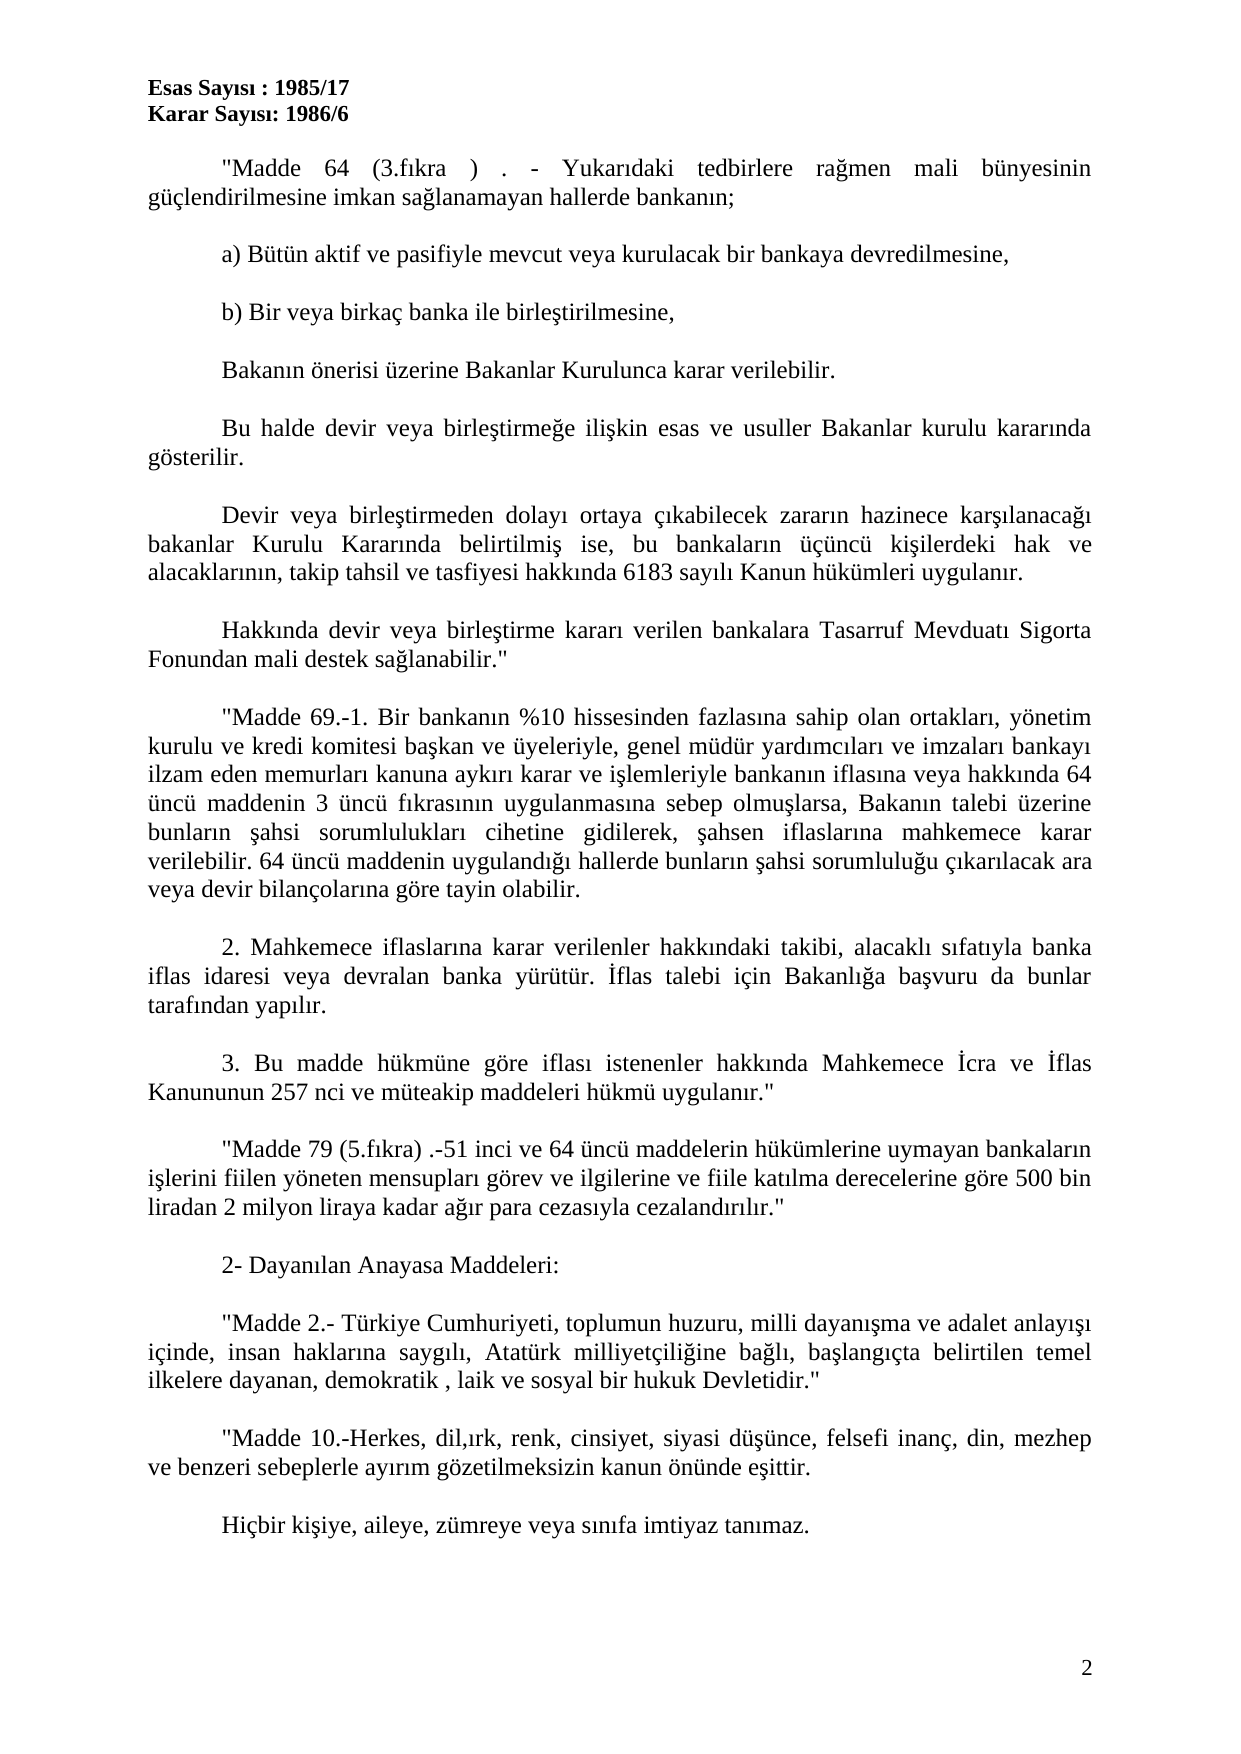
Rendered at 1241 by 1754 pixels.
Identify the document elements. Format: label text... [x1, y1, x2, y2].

text 2. Mahkemece iflaslarına karar verilenler hakkındaki takibi, alacaklı sıfatıyla banka iflas idaresi veya devralan banka yürütür. İflas talebi için Bakanlığa başvuru da bunlar tarafından yapılır. [148, 932, 1093, 1019]
text "Madde 64 (3.fıkra ) . - Yukarıdaki tedbirlere rağmen mali bünyesinin güçlendirilmesine imkan sağlanamayan hallerde bankanın; [148, 153, 1093, 210]
text 3. Bu madde hükmüne göre iflası istenenler hakkında Mahkemece İcra ve İflas Kanununun 257 nci ve müteakip maddeleri hükmü uygulanır." [148, 1048, 1093, 1105]
text Hakkında devir veya birleştirme kararı verilen bankalara Tasarruf Mevduatı Sigorta Fonundan mali destek sağlanabilir." [148, 615, 1093, 673]
text "Madde 79 (5.fıkra) .-51 inci ve 64 üncü maddelerin hükümlerine uymayan bankaların işlerini fiilen yöneten mensupları görev ve ilgilerine ve fiile katılma derecelerine göre 500 bin liradan 2 milyon liraya kadar ağır para cezasıyla cezalandırılır." [148, 1134, 1093, 1221]
text a) Bütün aktif ve pasifiyle mevcut veya kurulacak bir bankaya devredilmesine, [148, 239, 1093, 268]
text "Madde 69.-1. Bir bankanın %10 hissesinden fazlasına sahip olan ortakları, yönetim kurulu ve kredi komitesi başkan ve üyeleriyle, genel müdür yardımcıları ve imzaları bankayı ilzam eden memurları kanuna aykırı karar ve işlemleriyle bankanın iflasına veya hakkında 64 üncü maddenin 3 üncü fıkrasının uygulanmasına sebep olmuşlarsa, Bakanın talebi üzerine bunların şahsi sorumlulukları cihetine gidilerek, şahsen iflaslarına mahkemece karar verilebilir. 64 üncü maddenin uygulandığı hallerde bunların şahsi sorumluluğu çıkarılacak ara veya devir bilançolarına göre tayin olabilir. [148, 702, 1093, 903]
text Hiçbir kişiye, aileye, zümreye veya sınıfa imtiyaz tanımaz. [148, 1510, 1093, 1539]
text Bakanın önerisi üzerine Bakanlar Kurulunca karar verilebilir. [148, 355, 1093, 384]
text "Madde 10.-Herkes, dil,ırk, renk, cinsiyet, siyasi düşünce, felsefi inanç, din, mezhep ve benzeri sebeplerle ayırım gözetilmeksizin kanun önünde eşittir. [148, 1423, 1093, 1481]
text Bu halde devir veya birleştirmeğe ilişkin esas ve usuller Bakanlar kurulu kararında gösterilir. [148, 413, 1093, 471]
text 2- Dayanılan Anayasa Maddeleri: [148, 1250, 1093, 1279]
text "Madde 2.- Türkiye Cumhuriyeti, toplumun huzuru, milli dayanışma ve adalet anlayışı içinde, insan haklarına saygılı, Atatürk milliyetçiliğine bağlı, başlangıçta belirtilen temel ilkelere dayanan, demokratik , laik ve sosyal bir hukuk Devletidir." [148, 1308, 1093, 1394]
text b) Bir veya birkaç banka ile birleştirilmesine, [148, 297, 1093, 326]
text Devir veya birleştirmeden dolayı ortaya çıkabilecek zararın hazinece karşılanacağı bakanlar Kurulu Kararında belirtilmiş ise, bu bankaların üçüncü kişilerdeki hak ve alacaklarının, takip tahsil ve tasfiyesi hakkında 6183 sayılı Kanun hükümleri uygulanır. [148, 500, 1093, 586]
